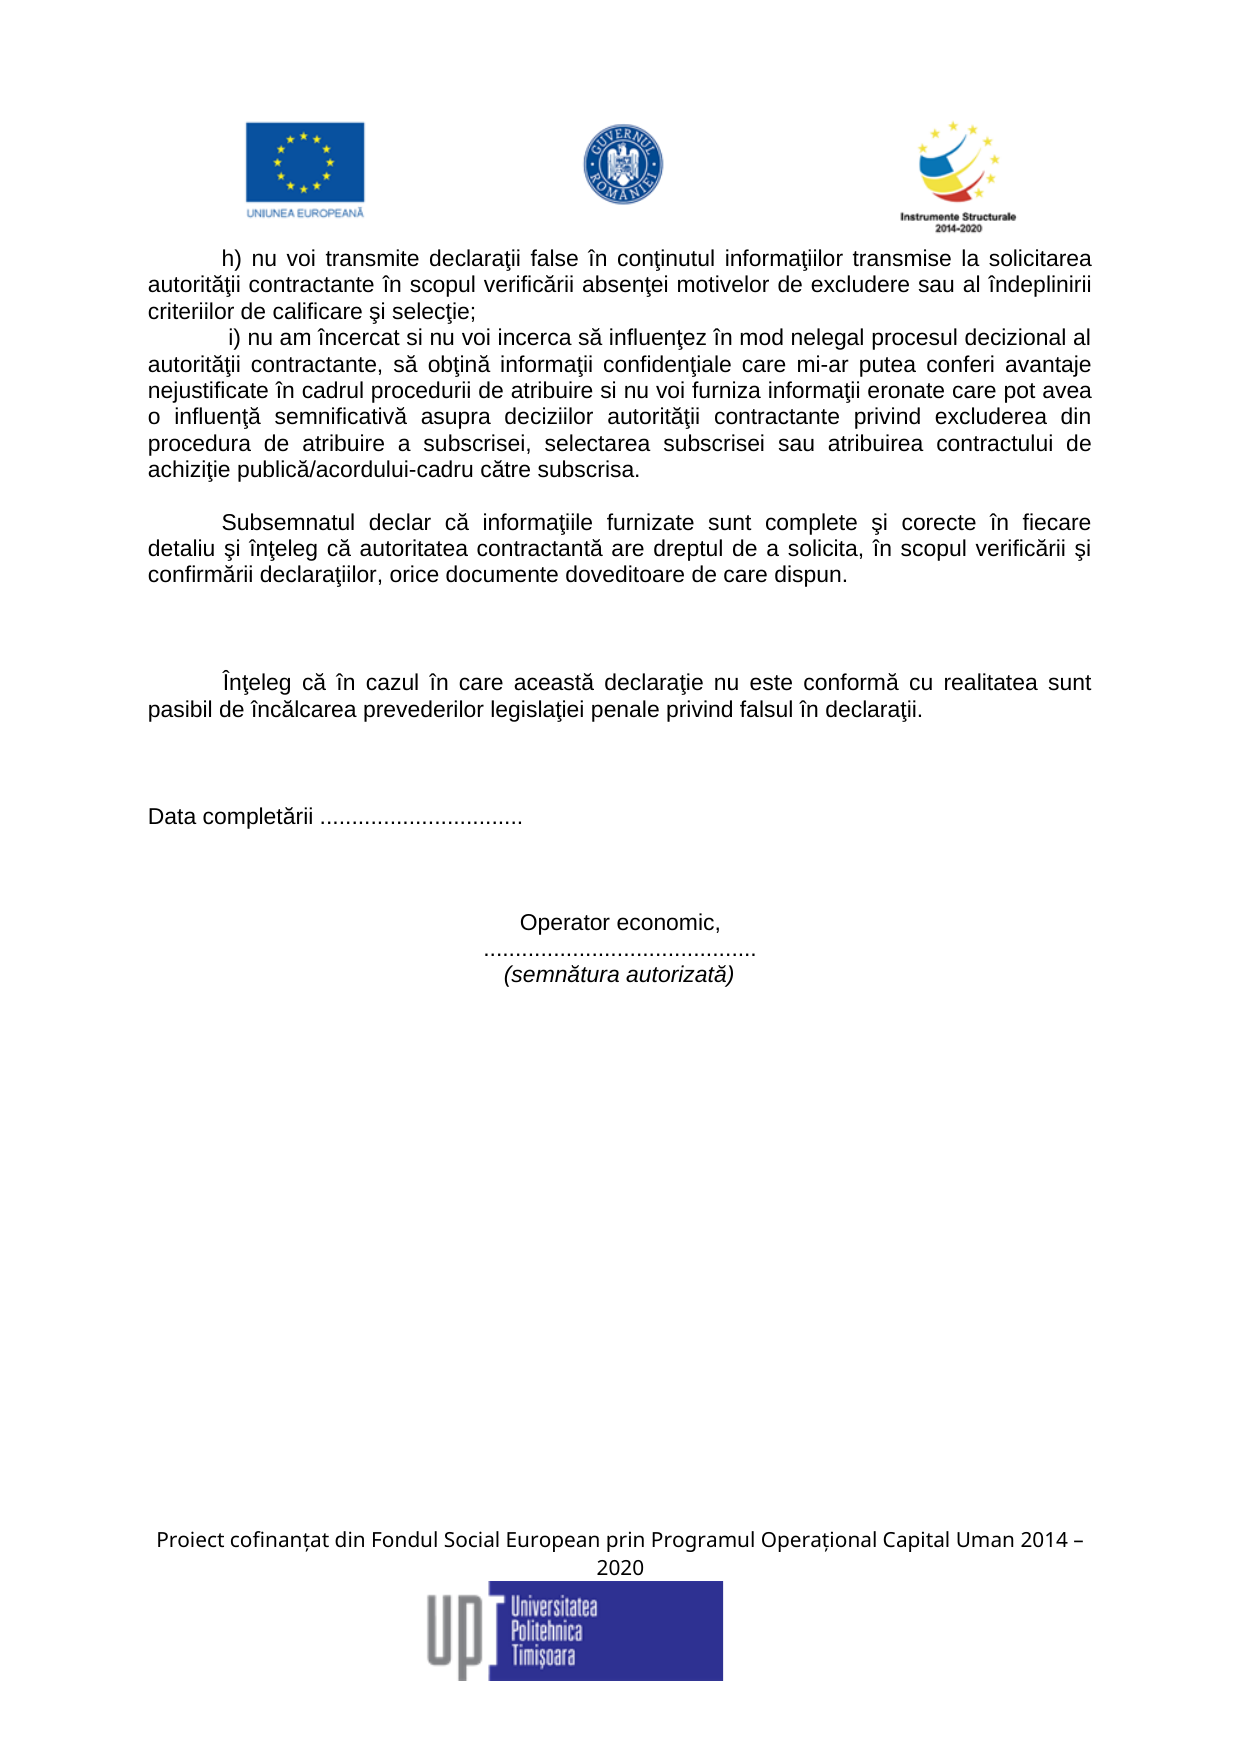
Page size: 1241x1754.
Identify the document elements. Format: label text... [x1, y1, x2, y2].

text Înţeleg că în cazul în care această declaraţie nu este conformă cu realitatea sunt pasibil de încălcarea prevederilor legislaţiei penale privind falsul în declaraţii. [148, 669, 1093, 722]
text Data completării ................................ [148, 803, 1093, 830]
picture [418, 1581, 724, 1681]
text Subsemnatul declar că informaţiile furnizate sunt complete şi corecte în fiecare detaliu şi înţeleg că autoritatea contractantă are dreptul de a solicita, în scopul verificării şi confirmării declaraţiilor, orice documente doveditoare de care dispun. [148, 509, 1093, 588]
text i) nu am încercat si nu voi incerca să influenţez în mod nelegal procesul decizional al autorităţii contractante, să obţină informaţii confidenţiale care mi-ar putea conferi avantaje nejustificate în cadrul procedurii de atribuire si nu voi furniza informaţii eronate care pot avea o influenţă semnificativă asupra deciziilor autorităţii contractante privind excluderea din procedura de atribuire a subscrisei, selectarea subscrisei sau atribuirea contractului de achiziţie publică/acordului-cadru către subscrisa. [148, 324, 1093, 482]
picture [147, 73, 1093, 246]
text (semnătura autorizată) [148, 961, 1093, 988]
text ........................................... [148, 935, 1093, 961]
text h) nu voi transmite declaraţii false în conţinutul informaţiilor transmise la solicitarea autorităţii contractante în scopul verificării absenţei motivelor de excludere sau al îndeplinirii criteriilor de calificare şi selecţie; [148, 246, 1093, 324]
text Operator economic, [148, 909, 1093, 935]
